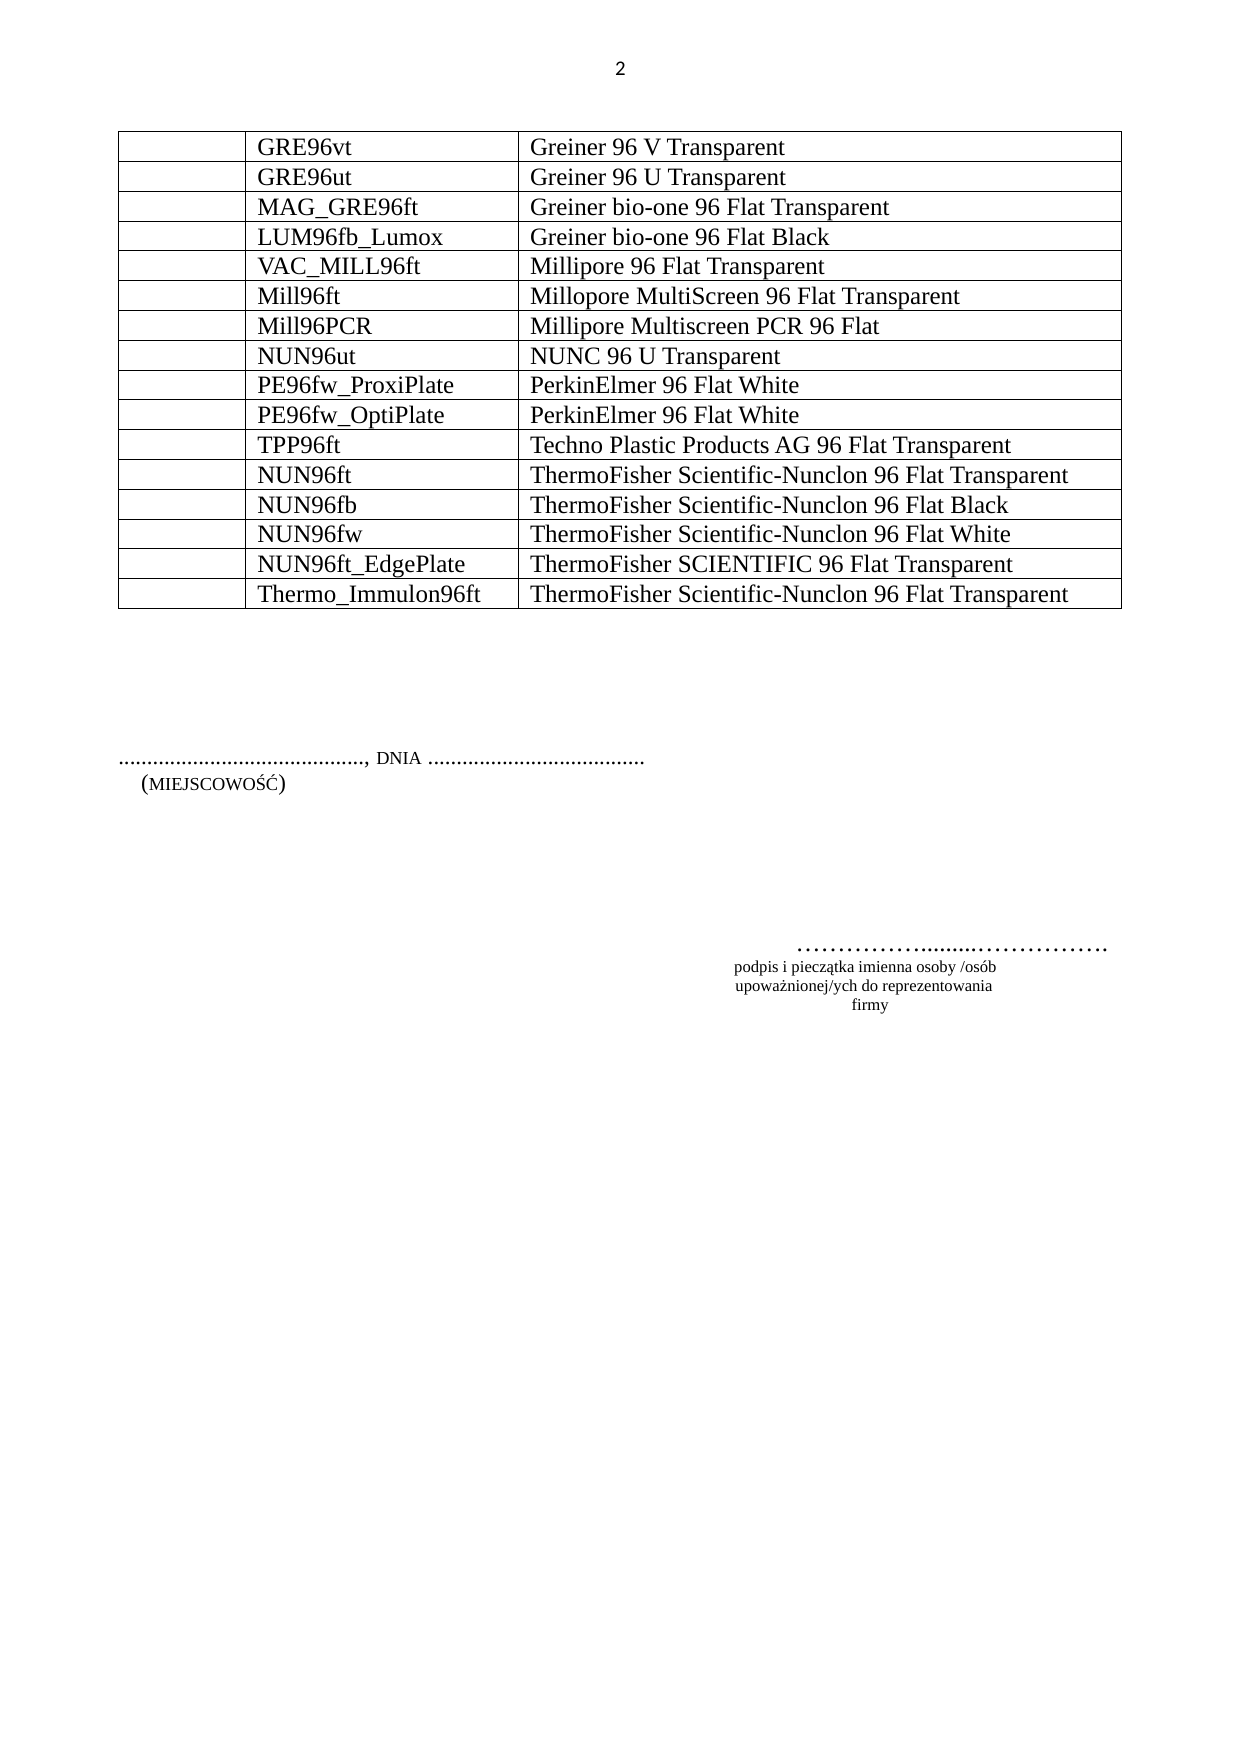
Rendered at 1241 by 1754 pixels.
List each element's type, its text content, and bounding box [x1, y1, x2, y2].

table_cell [119, 281, 245, 310]
table_cell PE96fw_OptiPlate [246, 400, 518, 429]
text (miejscowość) [118, 769, 1122, 796]
text firmy [118, 995, 1122, 1033]
table_cell ThermoFisher Scientific-Nunclon 96 Flat Black [519, 490, 1121, 518]
table_cell [119, 520, 245, 548]
table_cell NUN96fb [246, 490, 518, 518]
table_cell TPP96ft [246, 430, 518, 459]
table_cell [119, 460, 245, 489]
table_cell Millopore MultiScreen 96 Flat Transparent [519, 281, 1121, 310]
table_cell Millipore Multiscreen PCR 96 Flat [519, 311, 1121, 340]
table_cell MAG_GRE96ft [246, 192, 518, 221]
table_cell [119, 549, 245, 578]
table_cell ThermoFisher Scientific-Nunclon 96 Flat Transparent [519, 579, 1121, 608]
table_cell PerkinElmer 96 Flat White [519, 400, 1121, 429]
table_cell [119, 490, 245, 518]
table_cell VAC_MILL96ft [246, 251, 518, 280]
table_cell NUN96fw [246, 520, 518, 548]
table_cell Greiner 96 V Transparent [519, 132, 1121, 161]
table_cell NUN96ft_EdgePlate [246, 549, 518, 578]
table_cell NUN96ut [246, 341, 518, 369]
table_cell [119, 251, 245, 280]
table_cell [119, 371, 245, 399]
table_cell [119, 192, 245, 221]
table_cell PE96fw_ProxiPlate [246, 371, 518, 399]
table_cell Greiner 96 U Transparent [519, 162, 1121, 191]
table_cell LUM96fb_Lumox [246, 222, 518, 250]
table_cell Greiner bio-one 96 Flat Black [519, 222, 1121, 250]
table_cell ThermoFisher Scientific-Nunclon 96 Flat White [519, 520, 1121, 548]
table_cell Mill96PCR [246, 311, 518, 340]
text …………….........……………. [118, 928, 1122, 956]
table_cell Techno Plastic Products AG 96 Flat Transparent [519, 430, 1121, 459]
table_cell [119, 579, 245, 608]
table_cell Mill96ft [246, 281, 518, 310]
table_cell [119, 430, 245, 459]
table_cell ThermoFisher Scientific-Nunclon 96 Flat Transparent [519, 460, 1121, 489]
table_cell NUN96ft [246, 460, 518, 489]
table_cell [119, 341, 245, 369]
table_cell [119, 311, 245, 340]
table_cell GRE96vt [246, 132, 518, 161]
table_cell [119, 222, 245, 250]
text podpis i pieczątka imienna osoby /osób upoważnionej/ych do reprezentowania [118, 956, 1122, 995]
table_cell GRE96ut [246, 162, 518, 191]
table_cell [119, 132, 245, 161]
table_cell [119, 162, 245, 191]
text ..........................................., dnia ...................................... [118, 743, 1122, 769]
table_cell Greiner bio-one 96 Flat Transparent [519, 192, 1121, 221]
table_cell PerkinElmer 96 Flat White [519, 371, 1121, 399]
table_cell Millipore 96 Flat Transparent [519, 251, 1121, 280]
table_cell Thermo_Immulon96ft [246, 579, 518, 608]
table_cell [119, 400, 245, 429]
table_cell NUNC 96 U Transparent [519, 341, 1121, 369]
table_cell ThermoFisher SCIENTIFIC 96 Flat Transparent [519, 549, 1121, 578]
